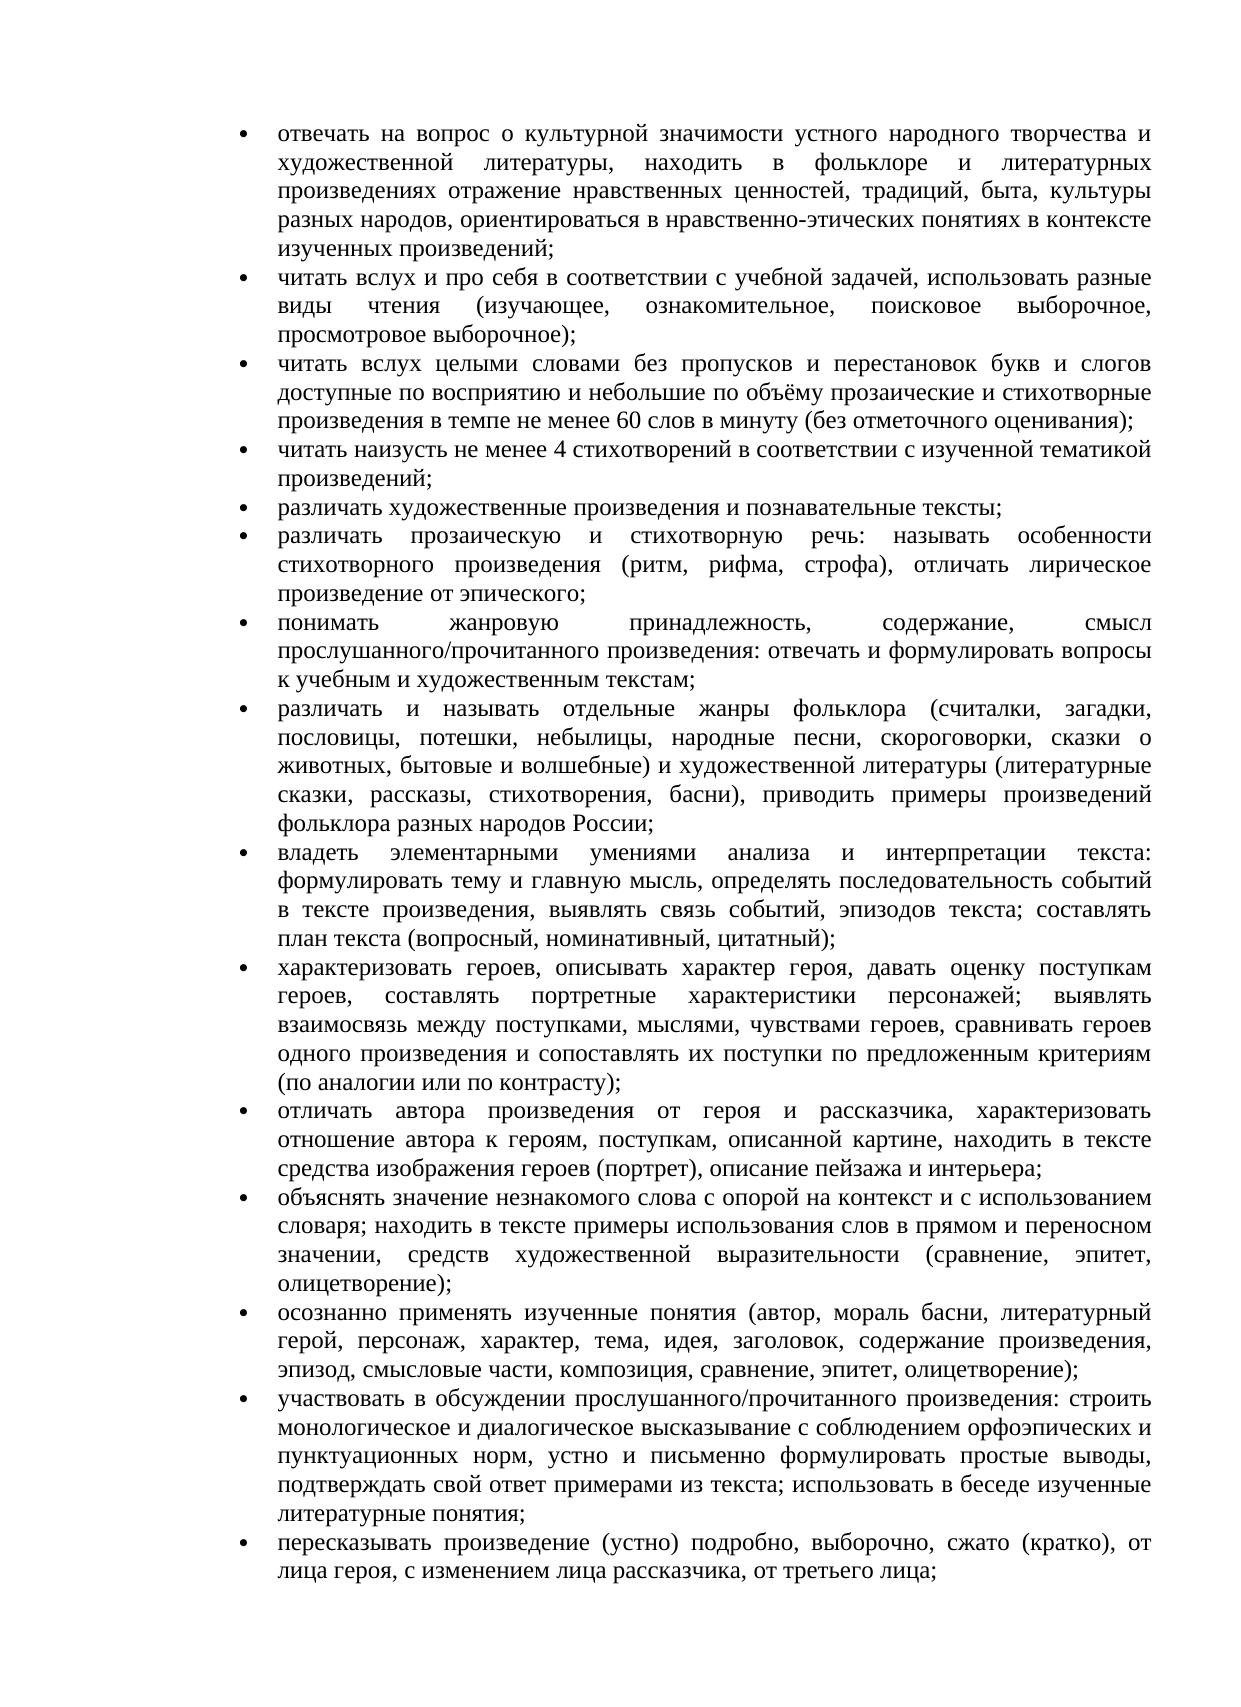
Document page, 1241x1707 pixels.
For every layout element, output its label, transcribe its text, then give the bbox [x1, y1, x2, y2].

list владеть элементарными умениями анализа и интерпретации текста: формулировать тему и главную мысль, определять последовательность событий в тексте произведения, выявлять связь событий, эпизодов текста; составлять план текста (вопросный, номинативный, цитатный); [240, 837, 1152, 952]
list читать вслух и про себя в соответствии с учебной задачей, использовать разные виды чтения (изучающее, ознакомительное, поисковое выборочное, просмотровое выборочное); [240, 262, 1152, 348]
list объяснять значение незнакомого слова с опорой на контекст и с использованием словаря; находить в тексте примеры использования слов в прямом и переносном значении, средств художественной выразительности (сравнение, эпитет, олицетворение); [240, 1182, 1152, 1297]
list отличать автора произведения от героя и рассказчика, характеризовать отношение автора к героям, поступкам, описанной картине, находить в тексте средства изображения героев (портрет), описание пейзажа и интерьера; [240, 1096, 1152, 1182]
list читать наизусть не менее 4 стихотворений в соответствии с изученной тематикой произведений; [240, 434, 1152, 492]
list характеризовать героев, описывать характер героя, давать оценку поступкам героев, составлять портретные характеристики персонажей; выявлять взаимосвязь между поступками, мыслями, чувствами героев, сравнивать героев одного произведения и сопоставлять их поступки по предложенным критериям (по аналогии или по контрасту); [240, 952, 1152, 1096]
list пересказывать произведение (устно) подробно, выборочно, сжато (кратко), от лица героя, с изменением лица рассказчика, от третьего лица; [240, 1527, 1152, 1584]
list участвовать в обсуждении прослушанного/прочитанного произведения: строить монологическое и диалогическое высказывание с соблюдением орфоэпических и пунктуационных норм, устно и письменно формулировать простые выводы, подтверждать свой ответ примерами из текста; использовать в беседе изученные литературные понятия; [240, 1383, 1152, 1527]
list различать прозаическую и стихотворную речь: называть особенности стихотворного произведения (ритм, рифма, строфа), отличать лирическое произведение от эпического; [240, 521, 1152, 607]
list осознанно применять изученные понятия (автор, мораль басни, литературный герой, персонаж, характер, тема, идея, заголовок, содержание произведения, эпизод, смысловые части, композиция, сравнение, эпитет, олицетворение); [240, 1297, 1152, 1383]
list различать и называть отдельные жанры фольклора (считалки, загадки, пословицы, потешки, небылицы, народные песни, скороговорки, сказки о животных, бытовые и волшебные) и художественной литературы (литературные сказки, рассказы, стихотворения, басни), приводить примеры произведений фольклора разных народов России; [240, 693, 1152, 837]
list читать вслух целыми словами без пропусков и перестановок букв и слогов доступные по восприятию и небольшие по объёму прозаические и стихотворные произведения в темпе не менее 60 слов в минуту (без отметочного оценивания); [240, 348, 1152, 434]
list отвечать на вопрос о культурной значимости устного народного творчества и художественной литературы, находить в фольклоре и литературных произведениях отражение нравственных ценностей, традиций, быта, культуры разных народов, ориентироваться в нравственно-этических понятиях в контексте изученных произведений; [240, 118, 1152, 262]
list различать художественные произведения и познавательные тексты; [240, 492, 1152, 521]
list понимать жанровую принадлежность, содержание, смысл прослушанного/прочитанного произведения: отвечать и формулировать вопросы к учебным и художественным текстам; [240, 607, 1152, 693]
